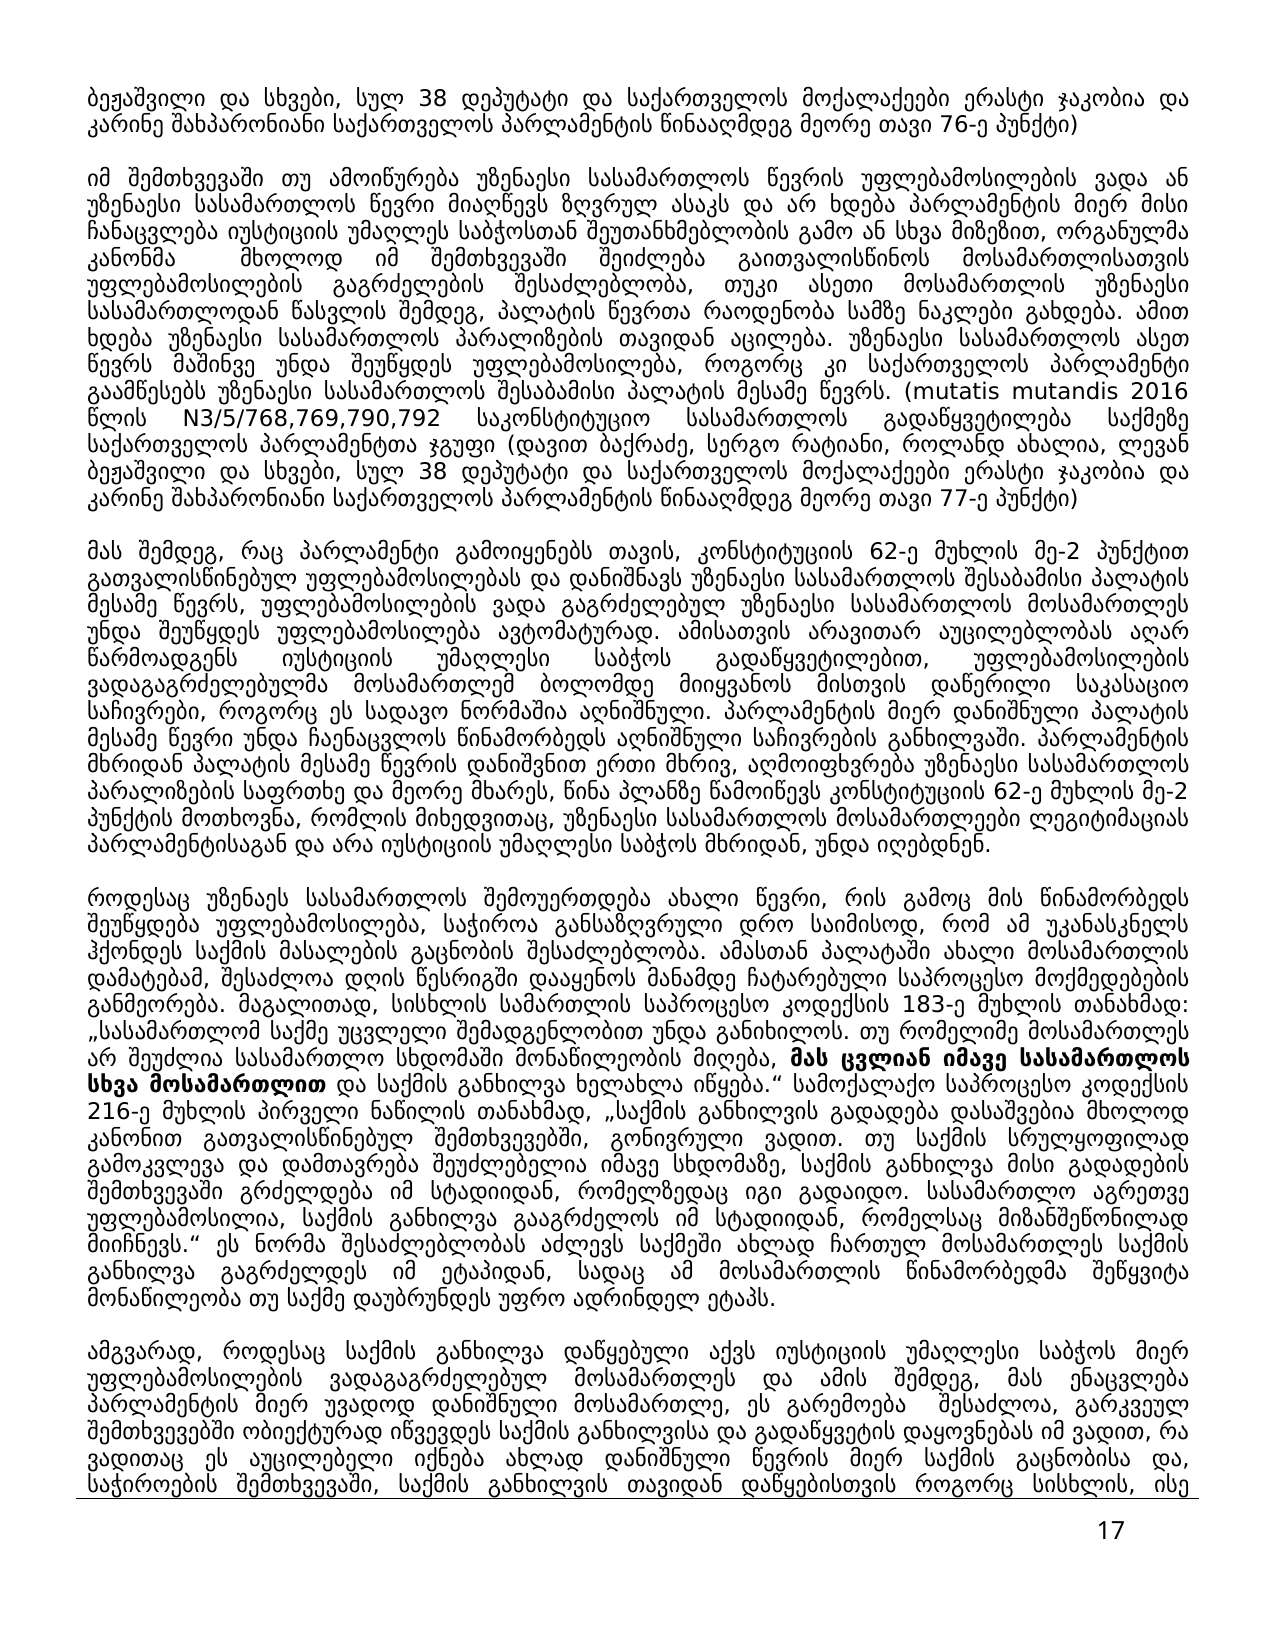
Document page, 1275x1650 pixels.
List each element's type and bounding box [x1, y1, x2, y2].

table_header [76, 85, 1199, 1498]
